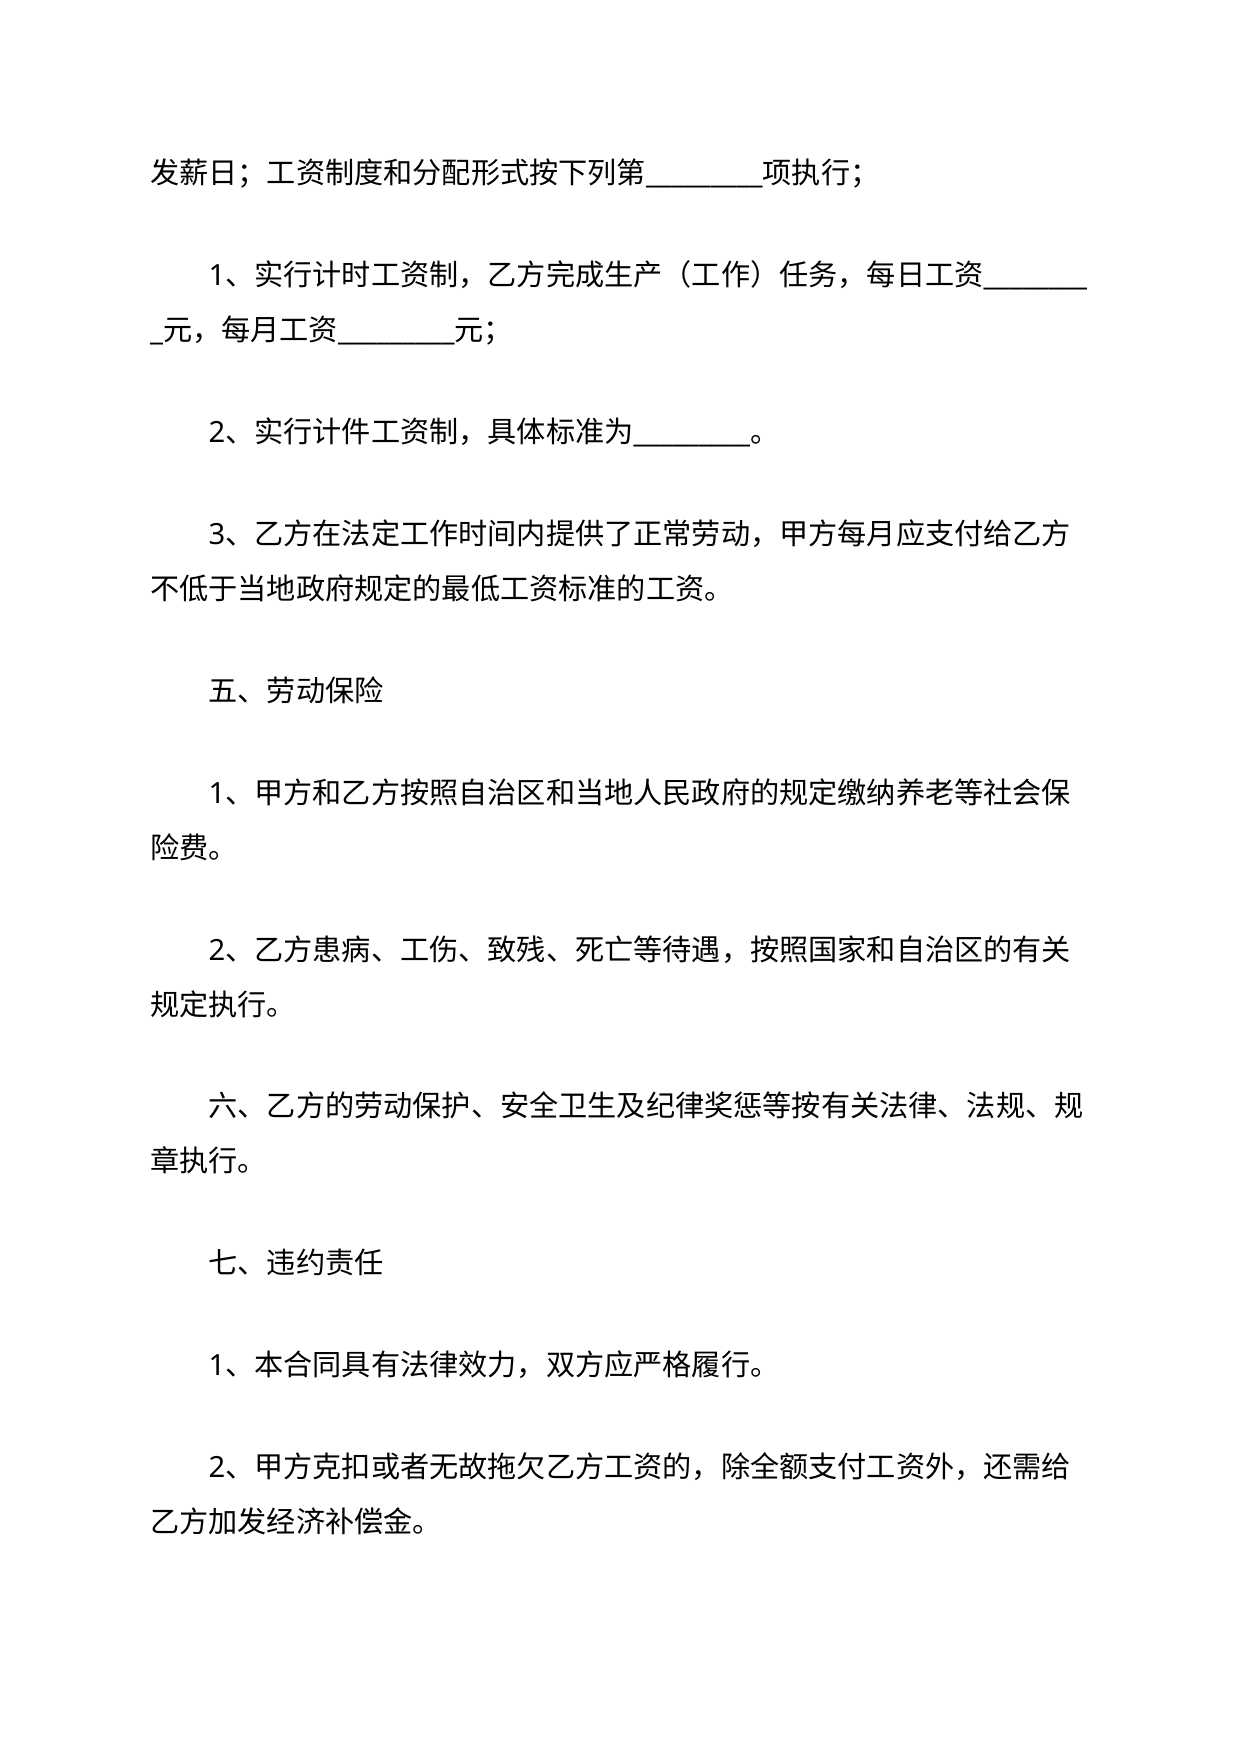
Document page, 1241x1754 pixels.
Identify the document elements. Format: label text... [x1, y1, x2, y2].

text 五、劳动保险 [150, 668, 1090, 710]
text 1、甲方和乙方按照自治区和当地人民政府的规定缴纳养老等社会保险费。 [150, 769, 1090, 867]
text 1、实行计时工资制，乙方完成生产（工作）任务，每日工资_________元，每月工资_________元； [150, 252, 1090, 349]
text 六、乙方的劳动保护、安全卫生及纪律奖惩等按有关法律、法规、规章执行。 [150, 1083, 1090, 1180]
text 2、乙方患病、工伤、致残、死亡等待遇，按照国家和自治区的有关规定执行。 [150, 926, 1090, 1023]
text 2、甲方克扣或者无故拖欠乙方工资的，除全额支付工资外，还需给乙方加发经济补偿金。 [150, 1443, 1090, 1541]
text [150, 150, 1090, 192]
text 七、违约责任 [150, 1240, 1090, 1282]
text 2、实行计件工资制，具体标准为_________。 [150, 409, 1090, 451]
text 3、乙方在法定工作时间内提供了正常劳动，甲方每月应支付给乙方不低于当地政府规定的最低工资标准的工资。 [150, 511, 1090, 608]
text 1、本合同具有法律效力，双方应严格履行。 [150, 1341, 1090, 1384]
